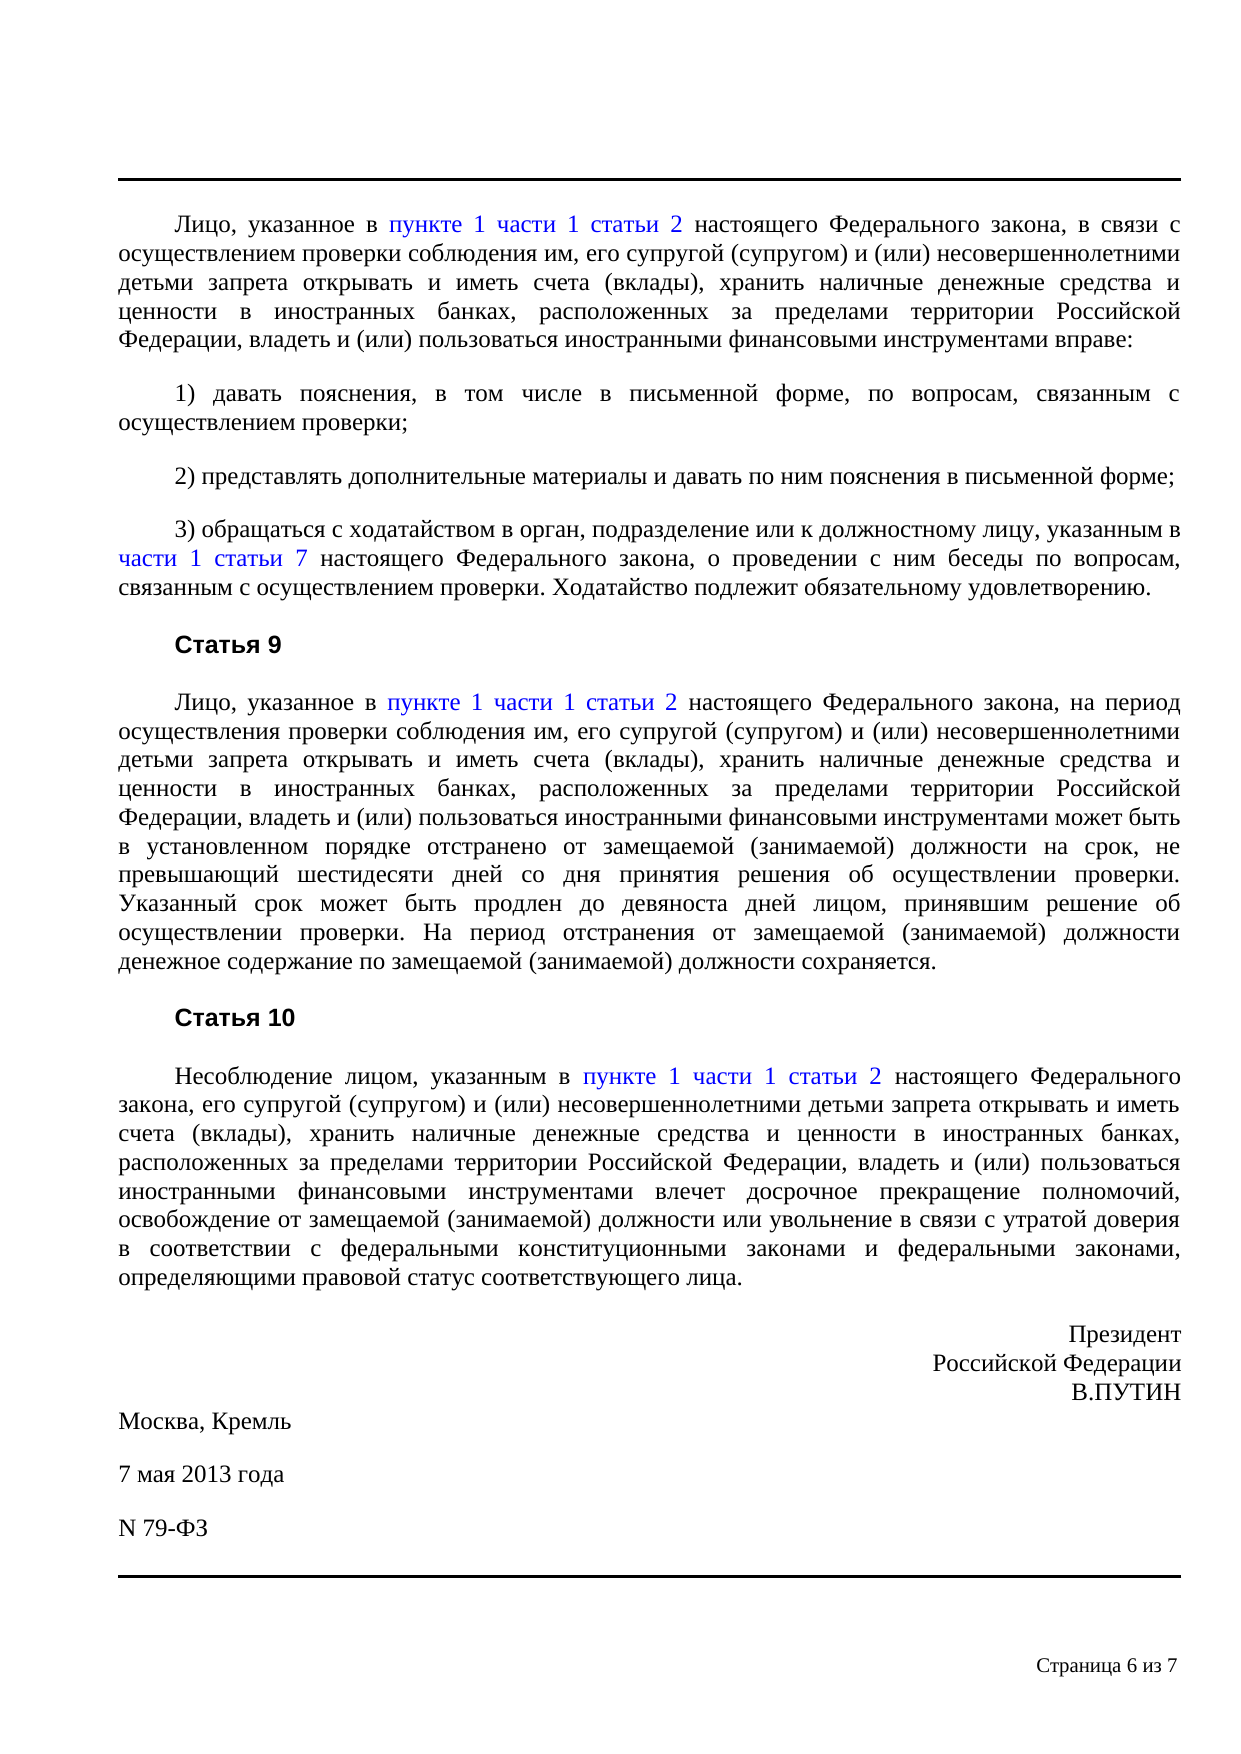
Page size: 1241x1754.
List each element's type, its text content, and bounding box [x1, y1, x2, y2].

text N 79-ФЗ [118, 1513, 1181, 1542]
text 1) давать пояснения, в том числе в письменной форме, по вопросам, связанным с осуществлением проверки; [118, 378, 1181, 436]
text 2) представлять дополнительные материалы и давать по ним пояснения в письменной форме; [118, 461, 1181, 489]
text 7 мая 2013 года [118, 1459, 1181, 1488]
text В.ПУТИН [118, 1377, 1181, 1406]
text Президент [118, 1319, 1181, 1348]
text Лицо, указанное в пункте 1 части 1 статьи 2 настоящего Федерального закона, на период осуществления проверки соблюдения им, его супругой (супругом) и (или) несовершеннолетними детьми запрета открывать и иметь счета (вклады), хранить наличные денежные средства и ценности в иностранных банках, расположенных за пределами территории Российской Федерации, владеть и (или) пользоваться иностранными финансовыми инструментами может быть в установленном порядке отстранено от замещаемой (занимаемой) должности на срок, не превышающий шестидесяти дней со дня принятия решения об осуществлении проверки. Указанный срок может быть продлен до девяноста дней лицом, принявшим решение об осуществлении проверки. На период отстранения от замещаемой (занимаемой) должности денежное содержание по замещаемой (занимаемой) должности сохраняется. [118, 687, 1181, 974]
text Лицо, указанное в пункте 1 части 1 статьи 2 настоящего Федерального закона, в связи с осуществлением проверки соблюдения им, его супругой (супругом) и (или) несовершеннолетними детьми запрета открывать и иметь счета (вклады), хранить наличные денежные средства и ценности в иностранных банках, расположенных за пределами территории Российской Федерации, владеть и (или) пользоваться иностранными финансовыми инструментами вправе: [118, 209, 1181, 353]
text Несоблюдение лицом, указанным в пункте 1 части 1 статьи 2 настоящего Федерального закона, его супругой (супругом) и (или) несовершеннолетними детьми запрета открывать и иметь счета (вклады), хранить наличные денежные средства и ценности в иностранных банках, расположенных за пределами территории Российской Федерации, владеть и (или) пользоваться иностранными финансовыми инструментами влечет досрочное прекращение полномочий, освобождение от замещаемой (занимаемой) должности или увольнение в связи с утратой доверия в соответствии с федеральными конституционными законами и федеральными законами, определяющими правовой статус соответствующего лица. [118, 1061, 1181, 1291]
text 3) обращаться с ходатайством в орган, подразделение или к должностному лицу, указанным в части 1 статьи 7 настоящего Федерального закона, о проведении с ним беседы по вопросам, связанным с осуществлением проверки. Ходатайство подлежит обязательному удовлетворению. [118, 514, 1181, 601]
title Статья 9 [118, 629, 1181, 658]
text Москва, Кремль [118, 1406, 1181, 1434]
text Российской Федерации [118, 1348, 1181, 1377]
title Статья 10 [118, 1003, 1181, 1032]
